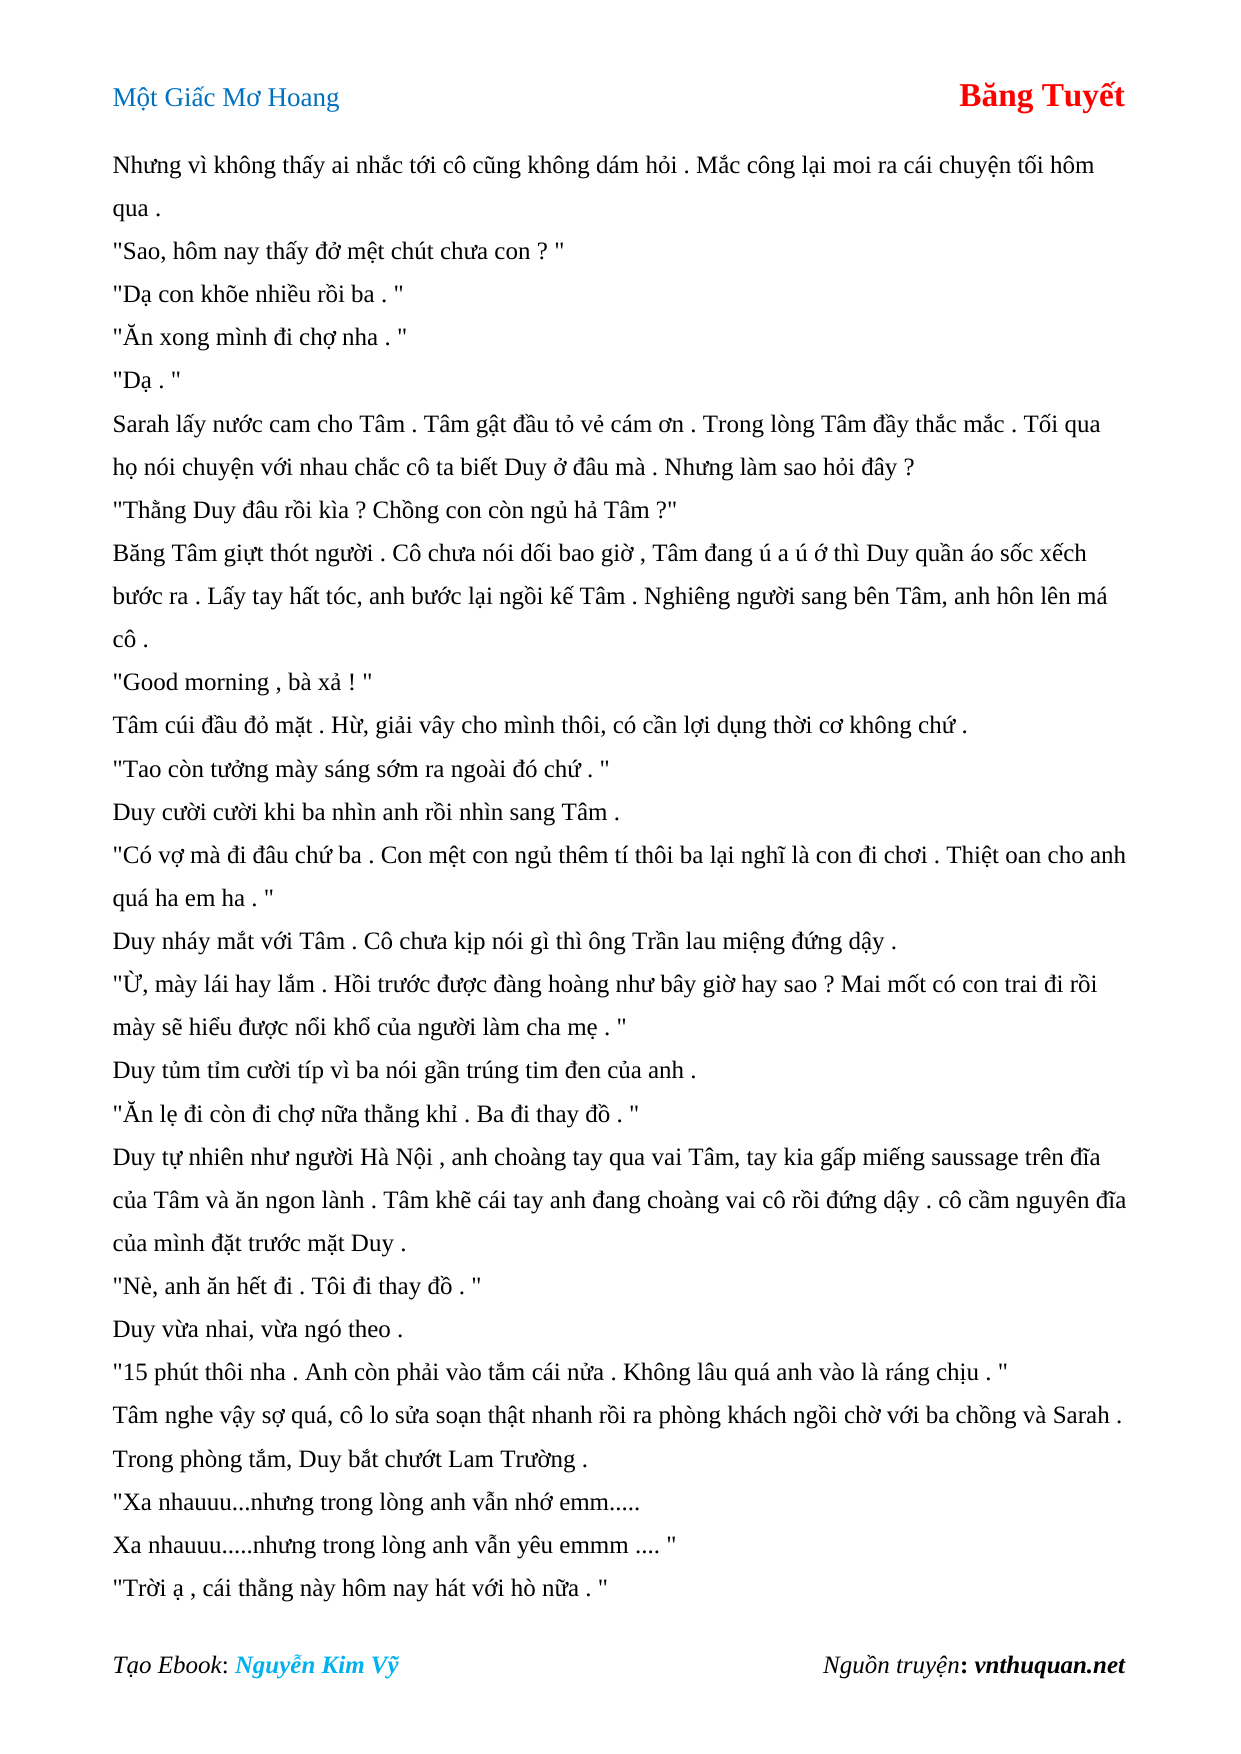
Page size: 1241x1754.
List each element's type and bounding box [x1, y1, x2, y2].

text [112, 150, 1128, 1602]
